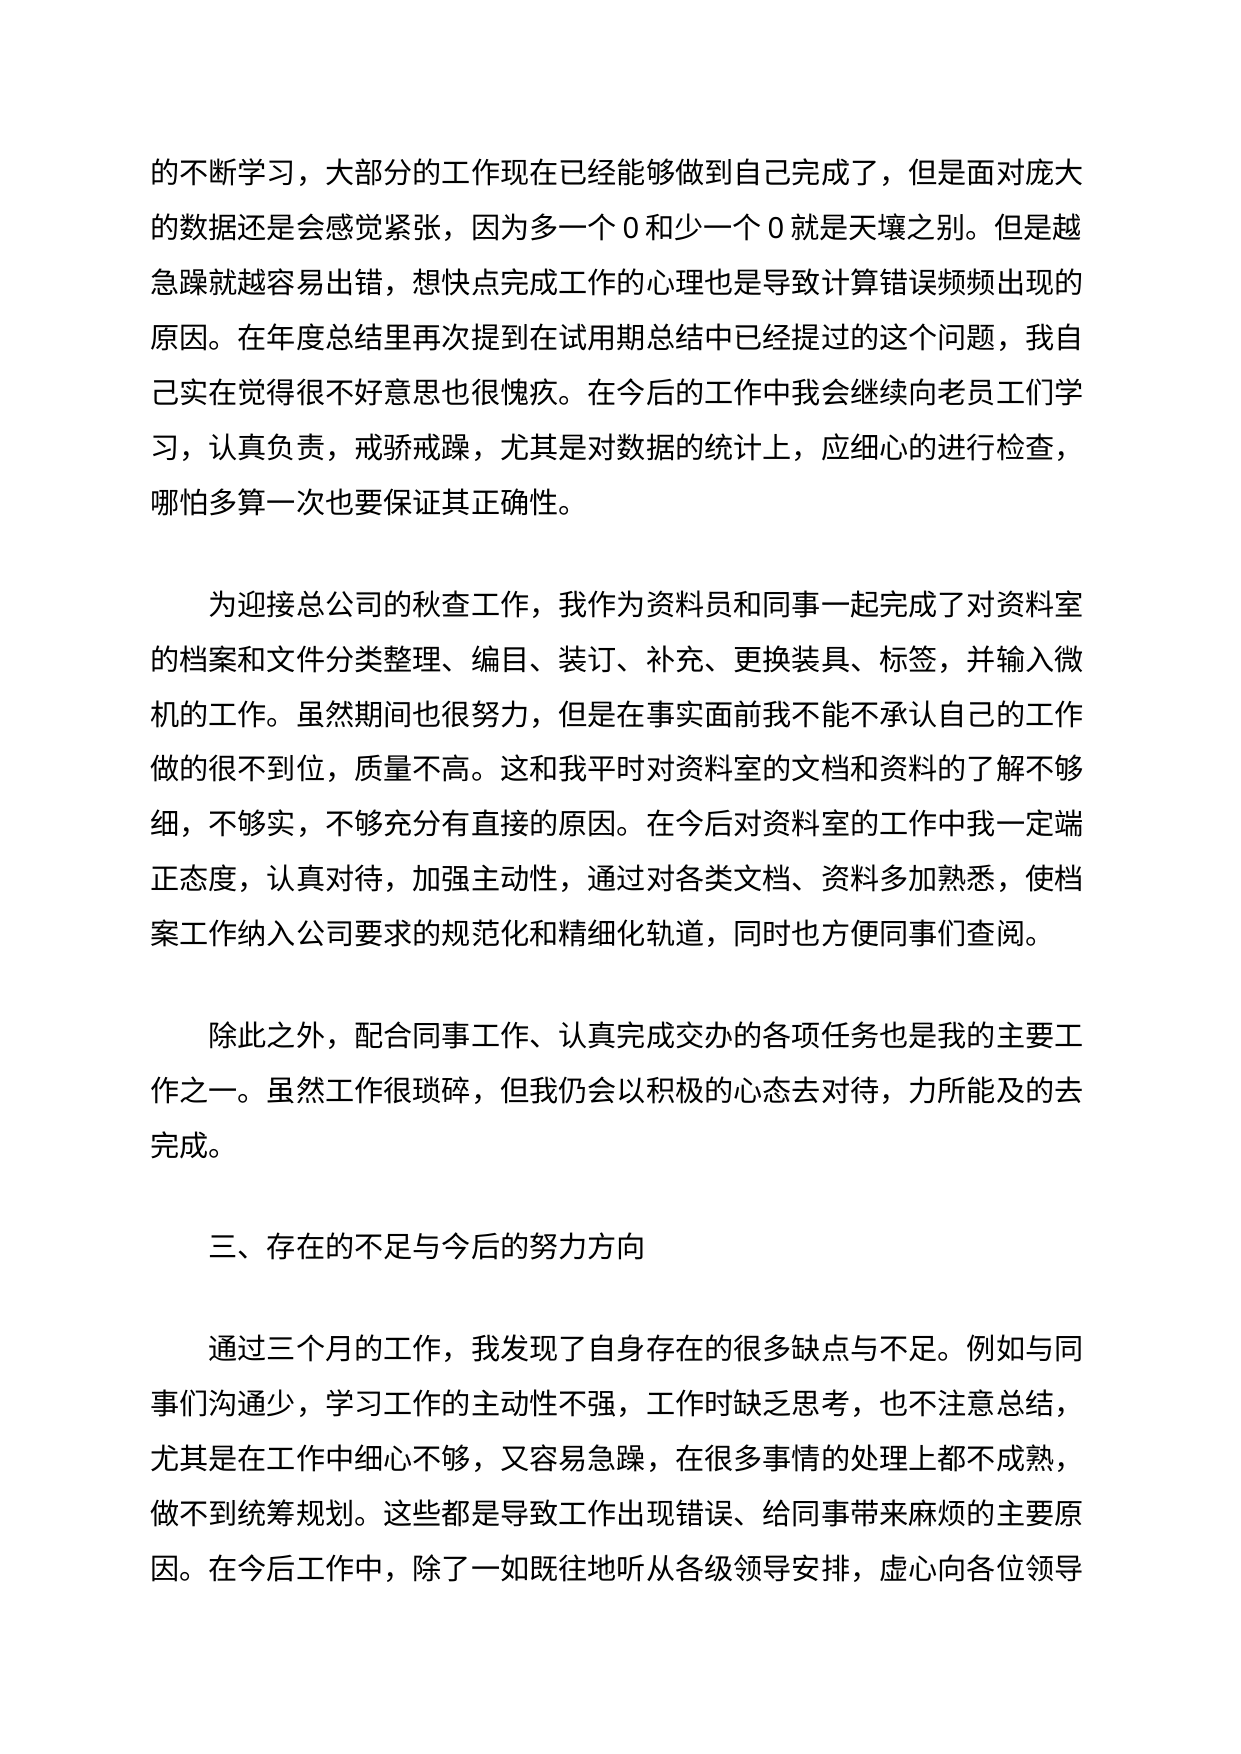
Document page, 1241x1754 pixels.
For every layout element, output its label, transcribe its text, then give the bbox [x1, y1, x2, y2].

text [150, 1326, 1090, 1588]
text 三、存在的不足与今后的努力方向 [150, 1224, 1090, 1266]
text 为迎接总公司的秋查工作，我作为资料员和同事一起完成了对资料室的档案和文件分类整理、编目、装订、补充、更换装具、标签，并输入微机的工作。虽然期间也很努力，但是在事实面前我不能不承认自己的工作做的很不到位，质量不高。这和我平时对资料室的文档和资料的了解不够细，不够实，不够充分有直接的原因。在今后对资料室的工作中我一定端正态度，认真对待，加强主动性，通过对各类文档、资料多加熟悉，使档案工作纳入公司要求的规范化和精细化轨道，同时也方便同事们查阅。 [150, 581, 1090, 953]
text 除此之外，配合同事工作、认真完成交办的各项任务也是我的主要工作之一。虽然工作很琐碎，但我仍会以积极的心态去对待，力所能及的去完成。 [150, 1012, 1090, 1164]
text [150, 150, 1090, 522]
